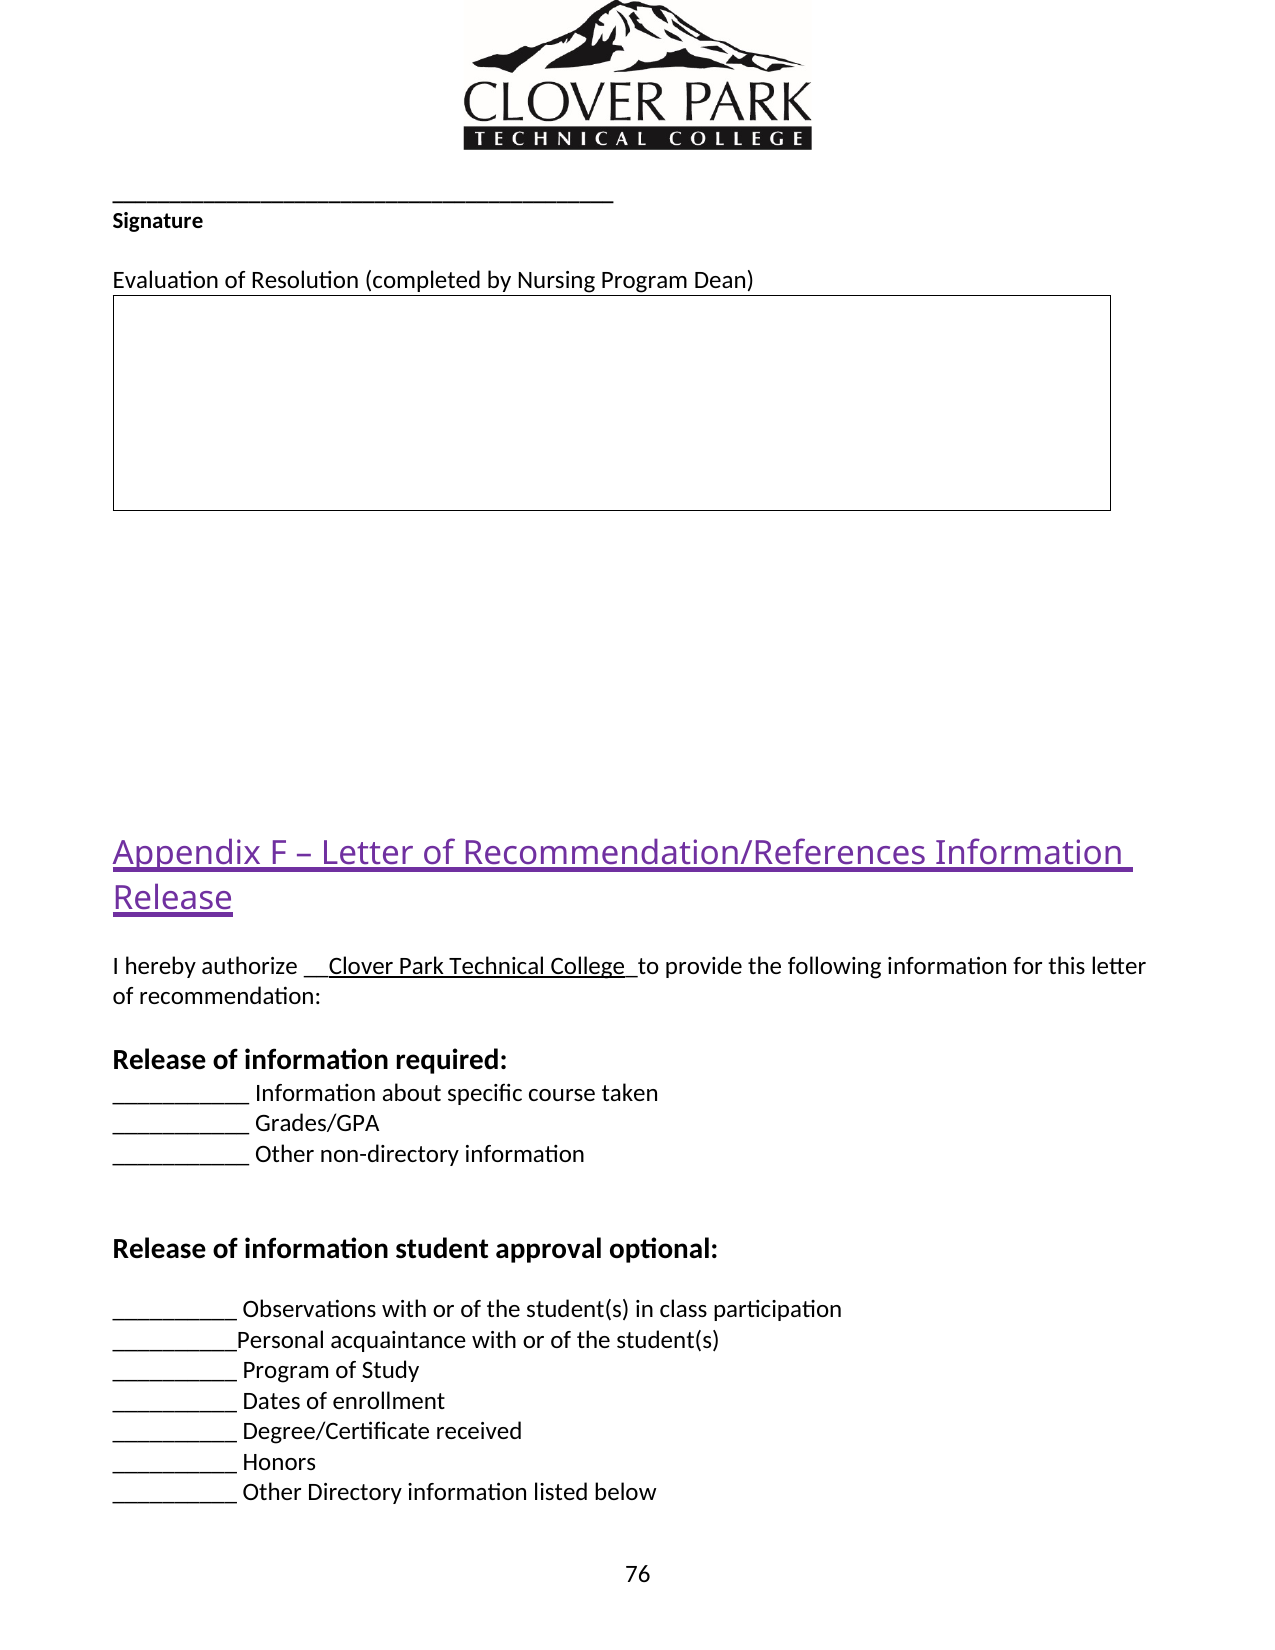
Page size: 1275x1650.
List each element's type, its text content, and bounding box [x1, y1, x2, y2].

text ____________________________________________ [112, 178, 1162, 206]
text Signature [112, 206, 1162, 234]
picture [463, 0, 812, 150]
text __________ Degree/Certificate received [112, 1415, 1162, 1446]
text __________ Other Directory information listed below [112, 1476, 1162, 1507]
subtitle Appendix F – Letter of Recommendation/References Information Release [112, 828, 1162, 919]
text __________ Observations with or of the student(s) in class participation [112, 1293, 1162, 1324]
text Release of information student approval optional: [112, 1230, 1162, 1265]
text I hereby authorize __Clover Park Technical College_to provide the following information for this letter of recommendation: [112, 950, 1162, 1011]
text ___________ Other non-directory information [112, 1138, 1162, 1169]
text __________Personal acquaintance with or of the student(s) [112, 1324, 1162, 1354]
text Release of information required: [112, 1041, 1162, 1077]
text ___________ Grades/GPA [112, 1108, 1162, 1138]
table_header [114, 296, 1110, 510]
text __________ Honors [112, 1446, 1162, 1476]
text __________ Dates of enrollment [112, 1385, 1162, 1415]
text __________ Program of Study [112, 1354, 1162, 1385]
text Evaluation of Resolution (completed by Nursing Program Dean) [112, 264, 1162, 295]
text ___________ Information about specific course taken [112, 1077, 1162, 1108]
